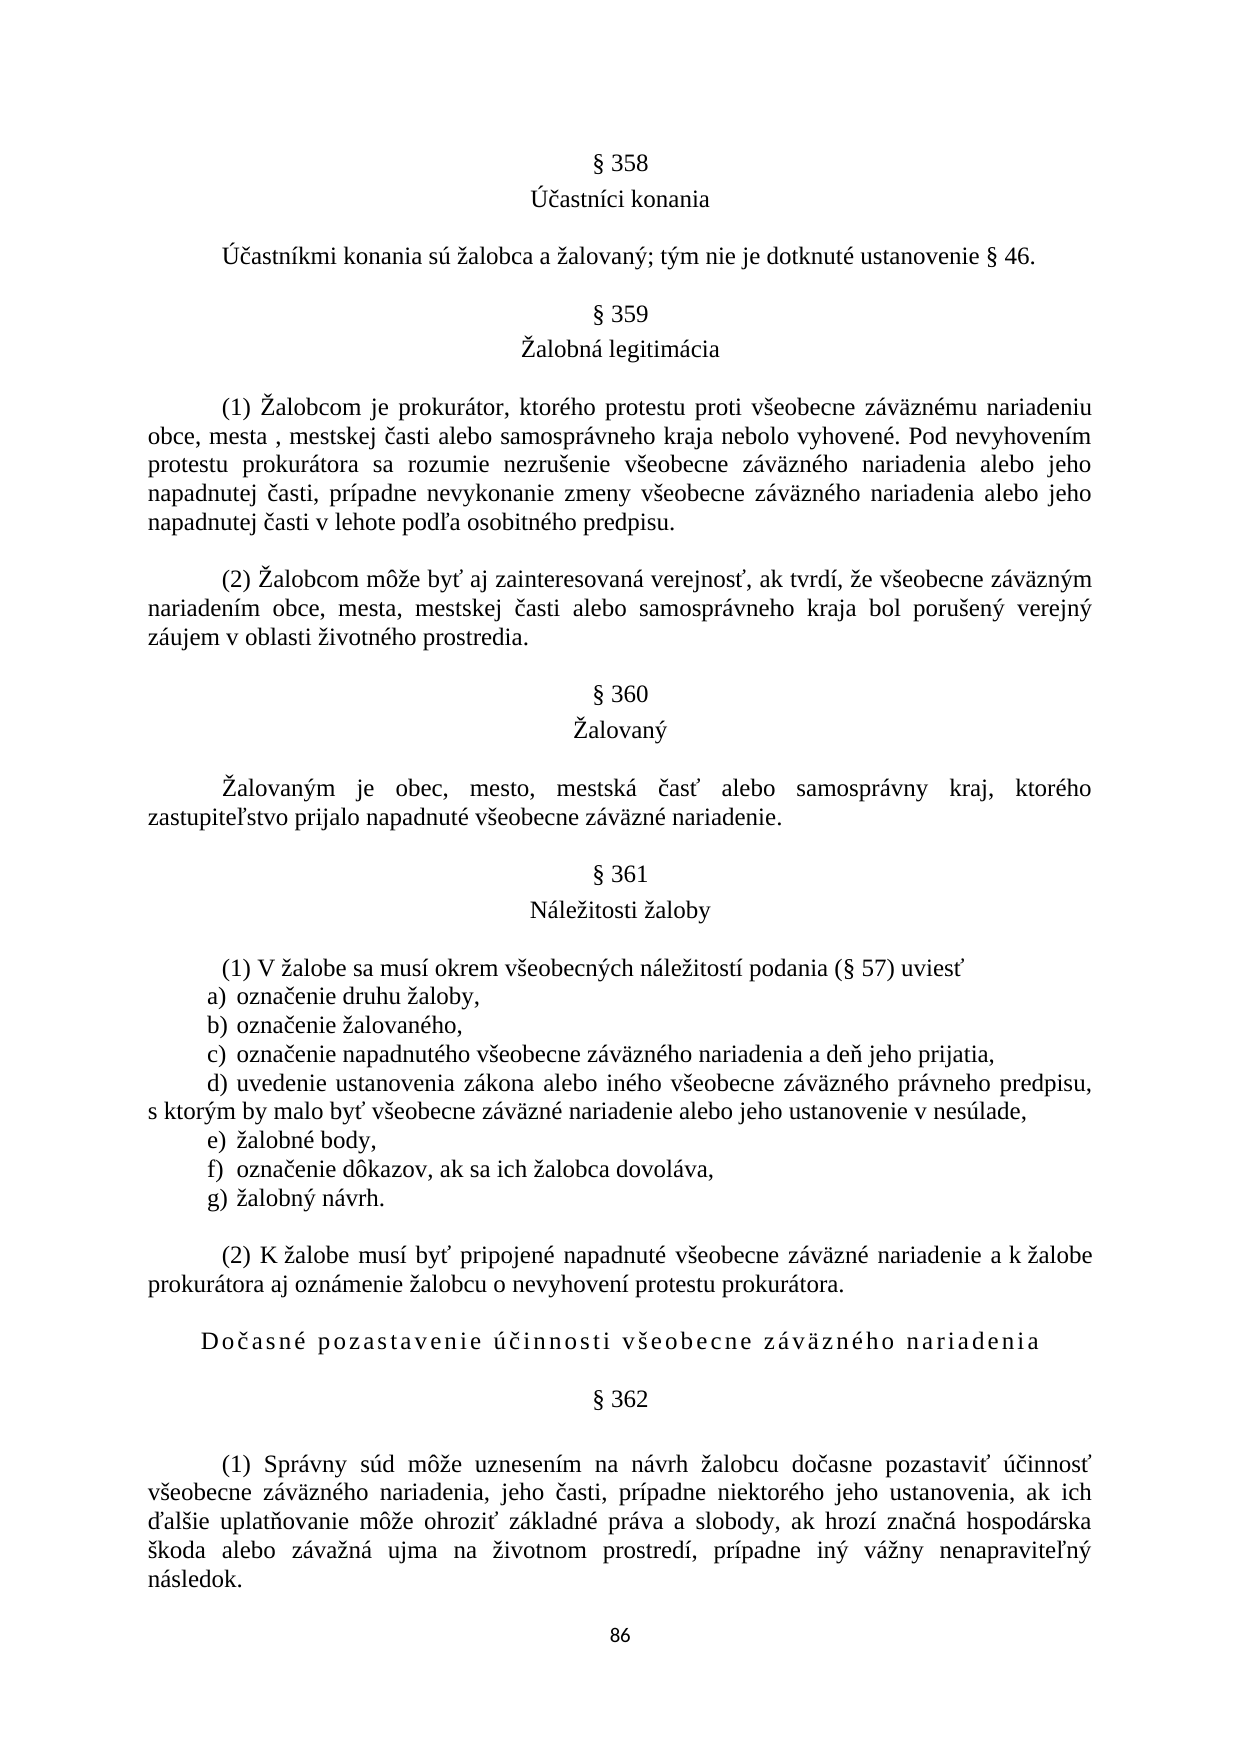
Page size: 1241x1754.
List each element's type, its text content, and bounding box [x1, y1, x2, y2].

text Žalobná legitimácia [148, 334, 1092, 363]
list označenie napadnutého všeobecne záväzného nariadenia a deň jeho prijatia, [148, 1039, 1092, 1068]
text Dočasné pozastavenie účinnosti všeobecne záväzného nariadenia [148, 1326, 1092, 1355]
list žalobné body, [148, 1125, 1092, 1154]
list označenie druhu žaloby, [148, 981, 1092, 1010]
list uvedenie ustanovenia zákona alebo iného všeobecne záväzného právneho predpisu, s ktorým by malo byť všeobecne záväzné nariadenie alebo jeho ustanovenie v nesúlade, [148, 1068, 1092, 1125]
text (1) V žalobe sa musí okrem všeobecných náležitostí podania (§ 57) uviesť [148, 953, 1092, 981]
text § 358 [148, 148, 1092, 184]
text (2) Žalobcom môže byť aj zainteresovaná verejnosť, ak tvrdí, že všeobecne záväzným nariadením obce, mesta, mestskej časti alebo samosprávneho kraja bol porušený verejný záujem v oblasti životného prostredia. [148, 564, 1092, 651]
list žalobný návrh. [148, 1183, 1092, 1211]
text Účastníkmi konania sú žalobca a žalovaný; tým nie je dotknuté ustanovenie § 46. [148, 241, 1092, 270]
text Náležitosti žaloby [148, 895, 1092, 924]
list označenie žalovaného, [148, 1010, 1092, 1039]
text Účastníci konania [148, 184, 1092, 212]
text (1) Správny súd môže uznesením na návrh žalobcu dočasne pozastaviť účinnosť všeobecne záväzného nariadenia, jeho časti, prípadne niektorého jeho ustanovenia, ak ich ďalšie uplatňovanie môže ohroziť základné práva a slobody, ak hrozí značná hospodárska škoda alebo závažná ujma na životnom prostredí, prípadne iný vážny nenapraviteľný následok. [148, 1449, 1092, 1592]
text § 361 [148, 859, 1092, 895]
text § 359 [148, 299, 1092, 334]
text § 360 [148, 679, 1092, 716]
text Žalovaným je obec, mesto, mestská časť alebo samosprávny kraj, ktorého zastupiteľstvo prijalo napadnuté všeobecne záväzné nariadenie. [148, 773, 1092, 831]
text (1) Žalobcom je prokurátor, ktorého protestu proti všeobecne záväznému nariadeniu obce, mesta , mestskej časti alebo samosprávneho kraja nebolo vyhovené. Pod nevyhovením protestu prokurátora sa rozumie nezrušenie všeobecne záväzného nariadenia alebo jeho napadnutej časti, prípadne nevykonanie zmeny všeobecne záväzného nariadenia alebo jeho napadnutej časti v lehote podľa osobitného predpisu. [148, 392, 1092, 536]
list označenie dôkazov, ak sa ich žalobca dovoláva, [148, 1154, 1092, 1183]
text Žalovaný [148, 716, 1092, 744]
text § 362 [148, 1384, 1092, 1420]
text (2) K žalobe musí byť pripojené napadnuté všeobecne záväzné nariadenie a k žalobe prokurátora aj oznámenie žalobcu o nevyhovení protestu prokurátora. [148, 1240, 1092, 1298]
